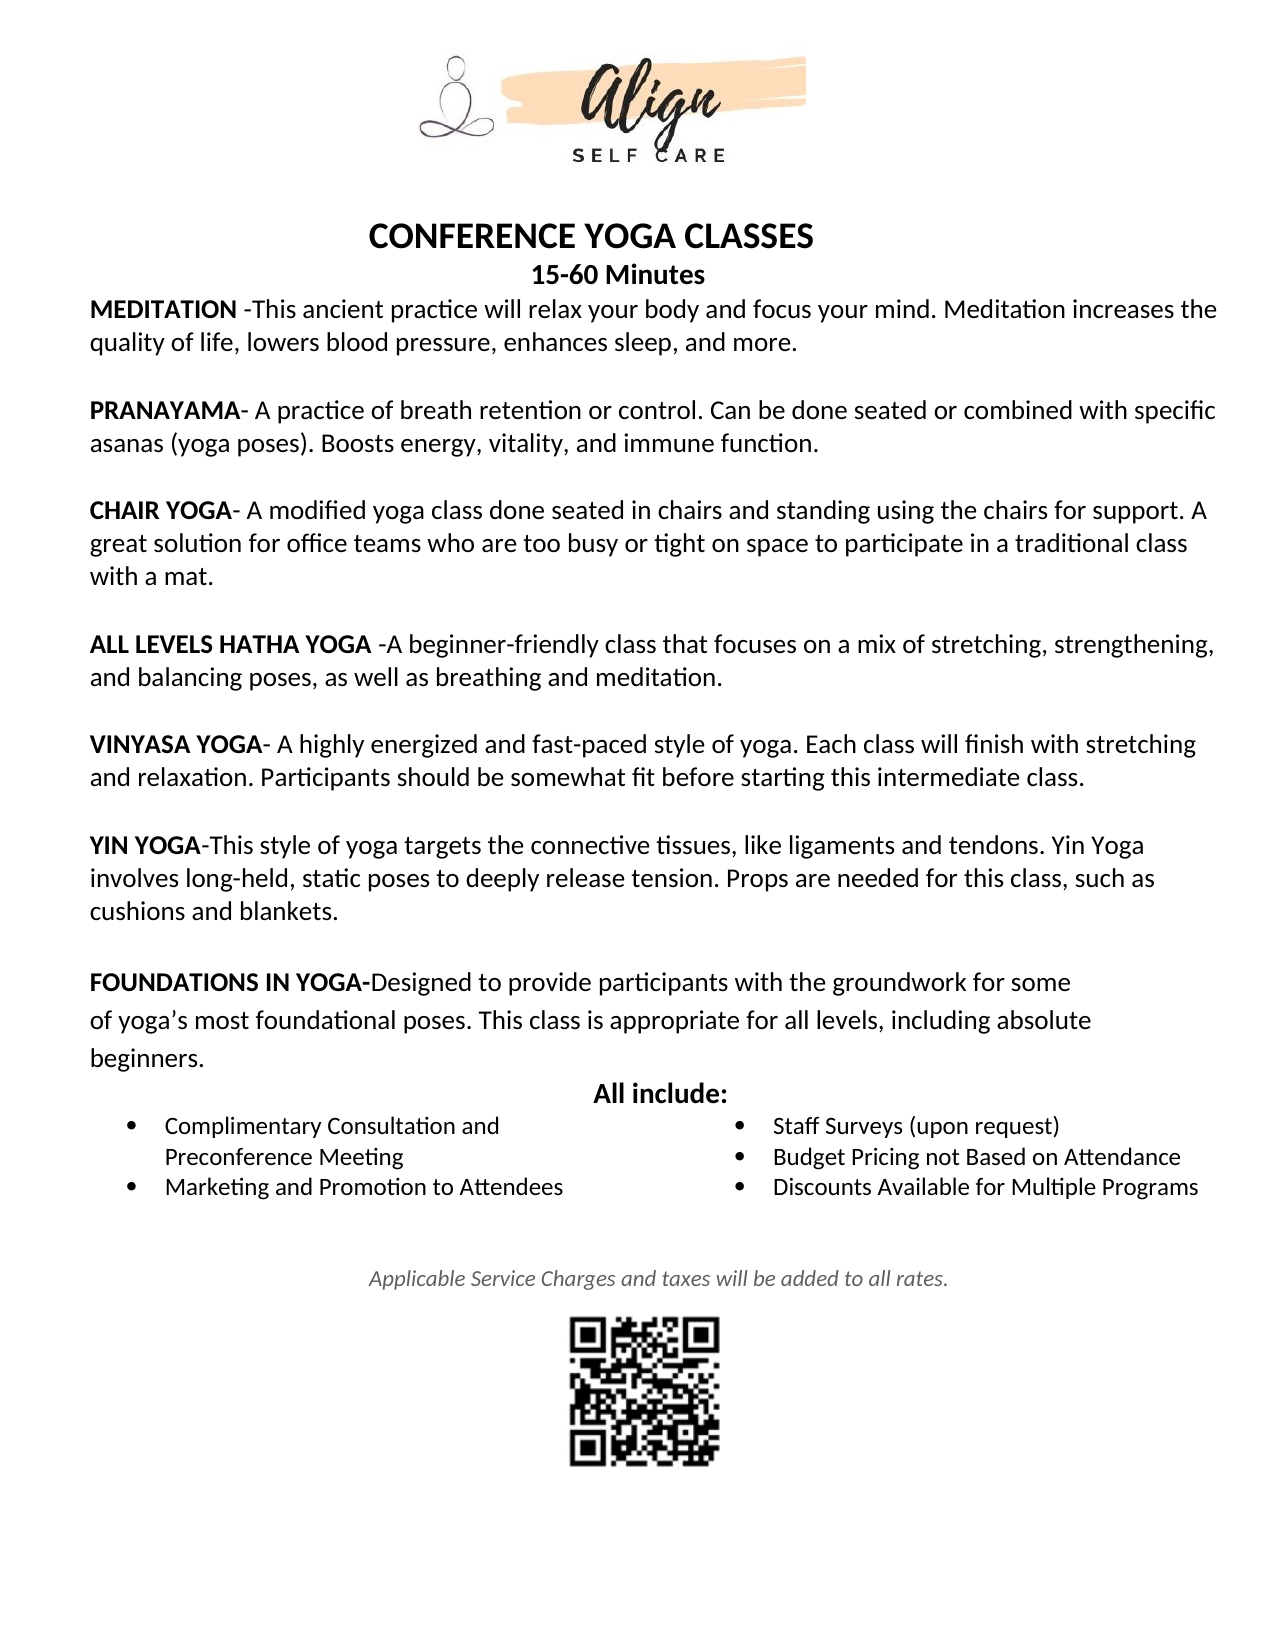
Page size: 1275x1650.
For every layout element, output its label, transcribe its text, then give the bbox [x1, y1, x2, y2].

list Complimentary Consultation and Preconference Meeting [127, 1111, 623, 1172]
list Staff Surveys (upon request) [735, 1111, 1231, 1141]
picture [415, 29, 807, 167]
text CONFERENCE YOGA CLASSES [89, 218, 1093, 256]
text VINYASA YOGA- A highly energized and fast-paced style of yoga. Each class will finish with stretching and relaxation. Participants should be somewhat fit before starting this intermediate class. [89, 727, 1231, 793]
text YIN YOGA-This style of yoga targets the connective tissues, like ligaments and tendons. Yin Yoga involves long-held, static poses to deeply release tension. Props are needed for this class, such as cushions and blankets. [89, 828, 1231, 927]
text 15-60 Minutes [89, 256, 1093, 292]
text All include: [89, 1075, 1231, 1111]
text Applicable Service Charges and taxes will be added to all rates. [89, 1264, 1231, 1293]
text FOUNDATIONS IN YOGA-Designed to provide participants with the groundwork for some of yoga’s most foundational poses. This class is appropriate for all levels, including absolute beginners. [89, 961, 1093, 1075]
text ALL LEVELS HATHA YOGA -A beginner-friendly class that focuses on a mix of stretching, strengthening, and balancing poses, as well as breathing and meditation. [89, 627, 1231, 693]
text CHAIR YOGA- A modified yoga class done seated in chairs and standing using the chairs for support. A great solution for office teams who are too busy or tight on space to participate in a traditional class with a mat. [89, 493, 1231, 592]
list Budget Pricing not Based on Attendance [735, 1141, 1231, 1172]
list Discounts Available for Multiple Programs [735, 1172, 1231, 1202]
text PRANAYAMA- A practice of breath retention or control. Can be done seated or combined with specific asanas (yoga poses). Boosts energy, vitality, and immune function. [89, 393, 1231, 459]
picture [559, 1306, 728, 1475]
text MEDITATION -This ancient practice will relax your body and focus your mind. Meditation increases the quality of life, lowers blood pressure, enhances sleep, and more. [89, 292, 1231, 358]
list Marketing and Promotion to Attendees [127, 1172, 623, 1202]
